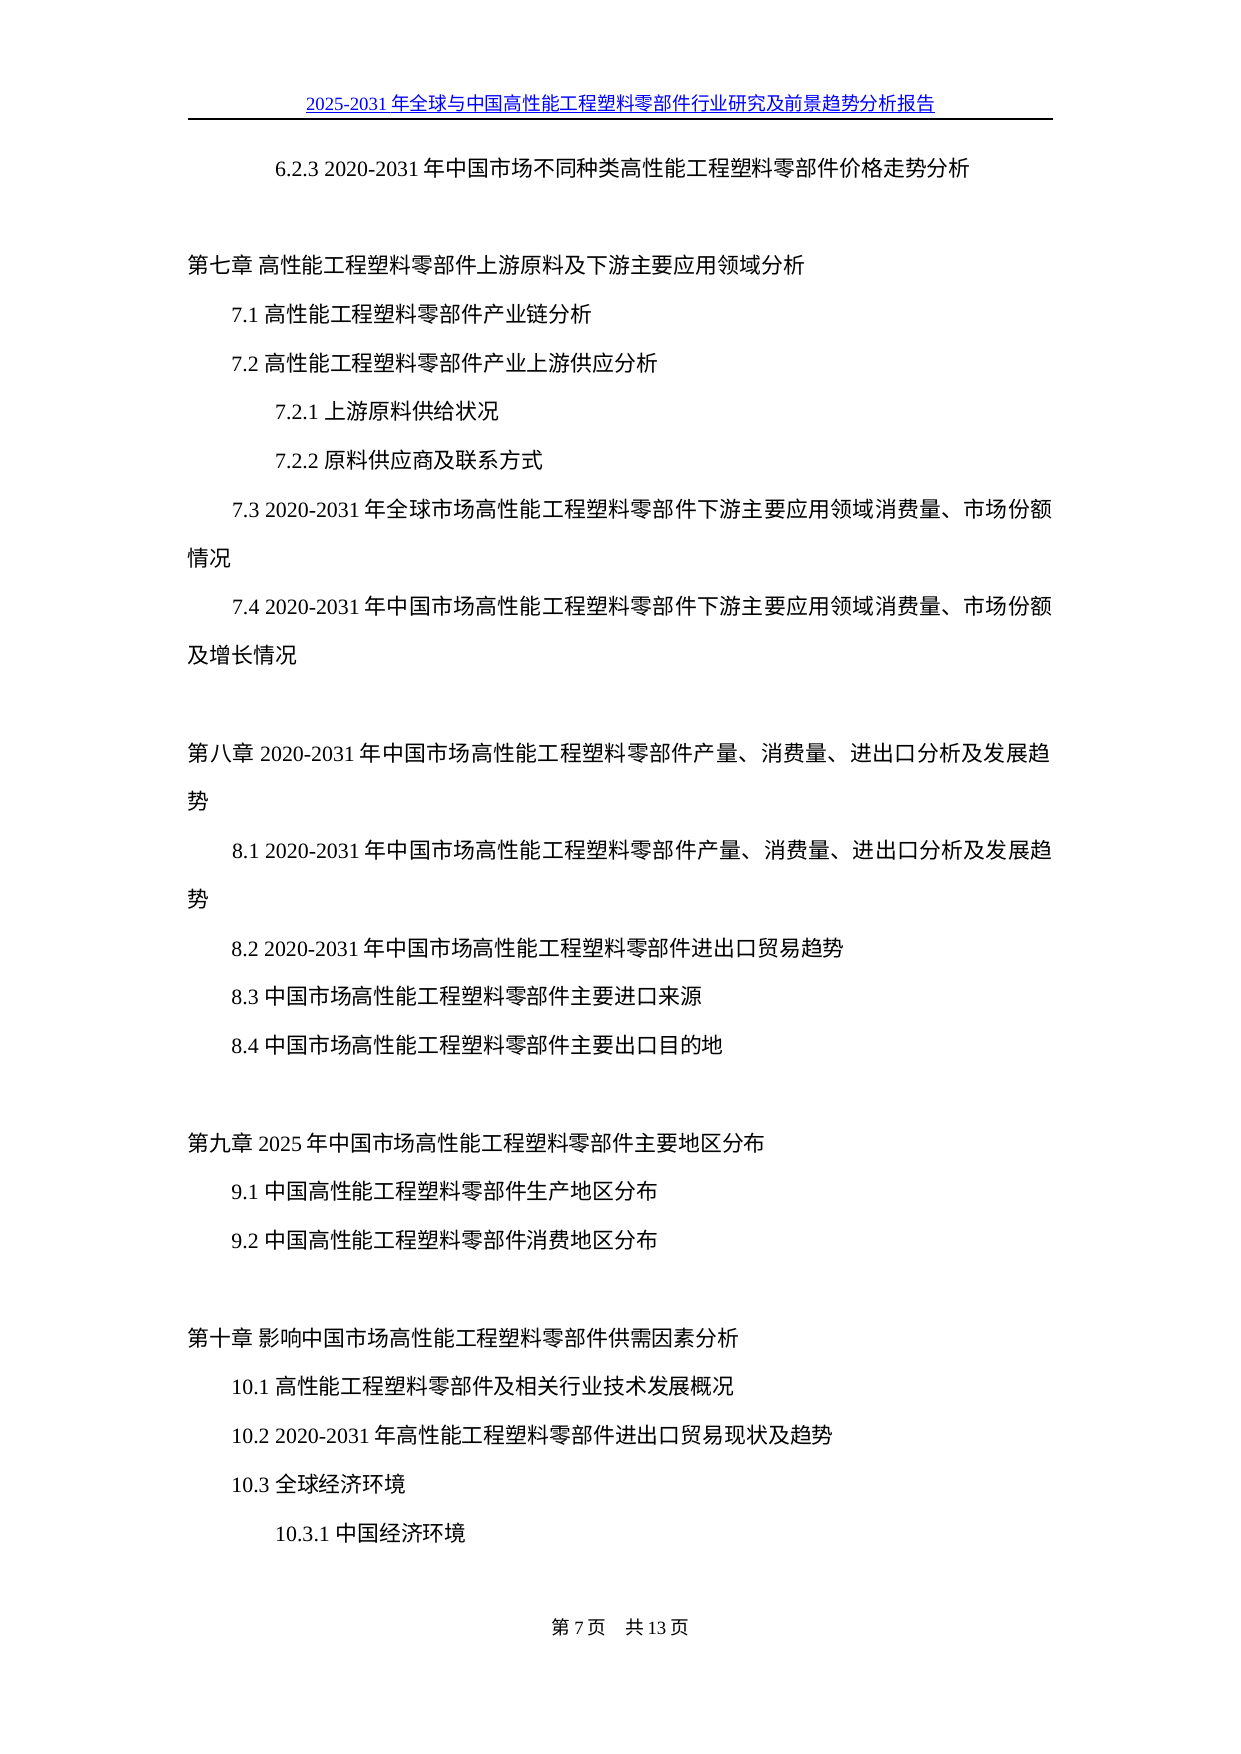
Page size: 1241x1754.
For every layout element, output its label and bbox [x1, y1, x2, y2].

text [187, 150, 1053, 1548]
